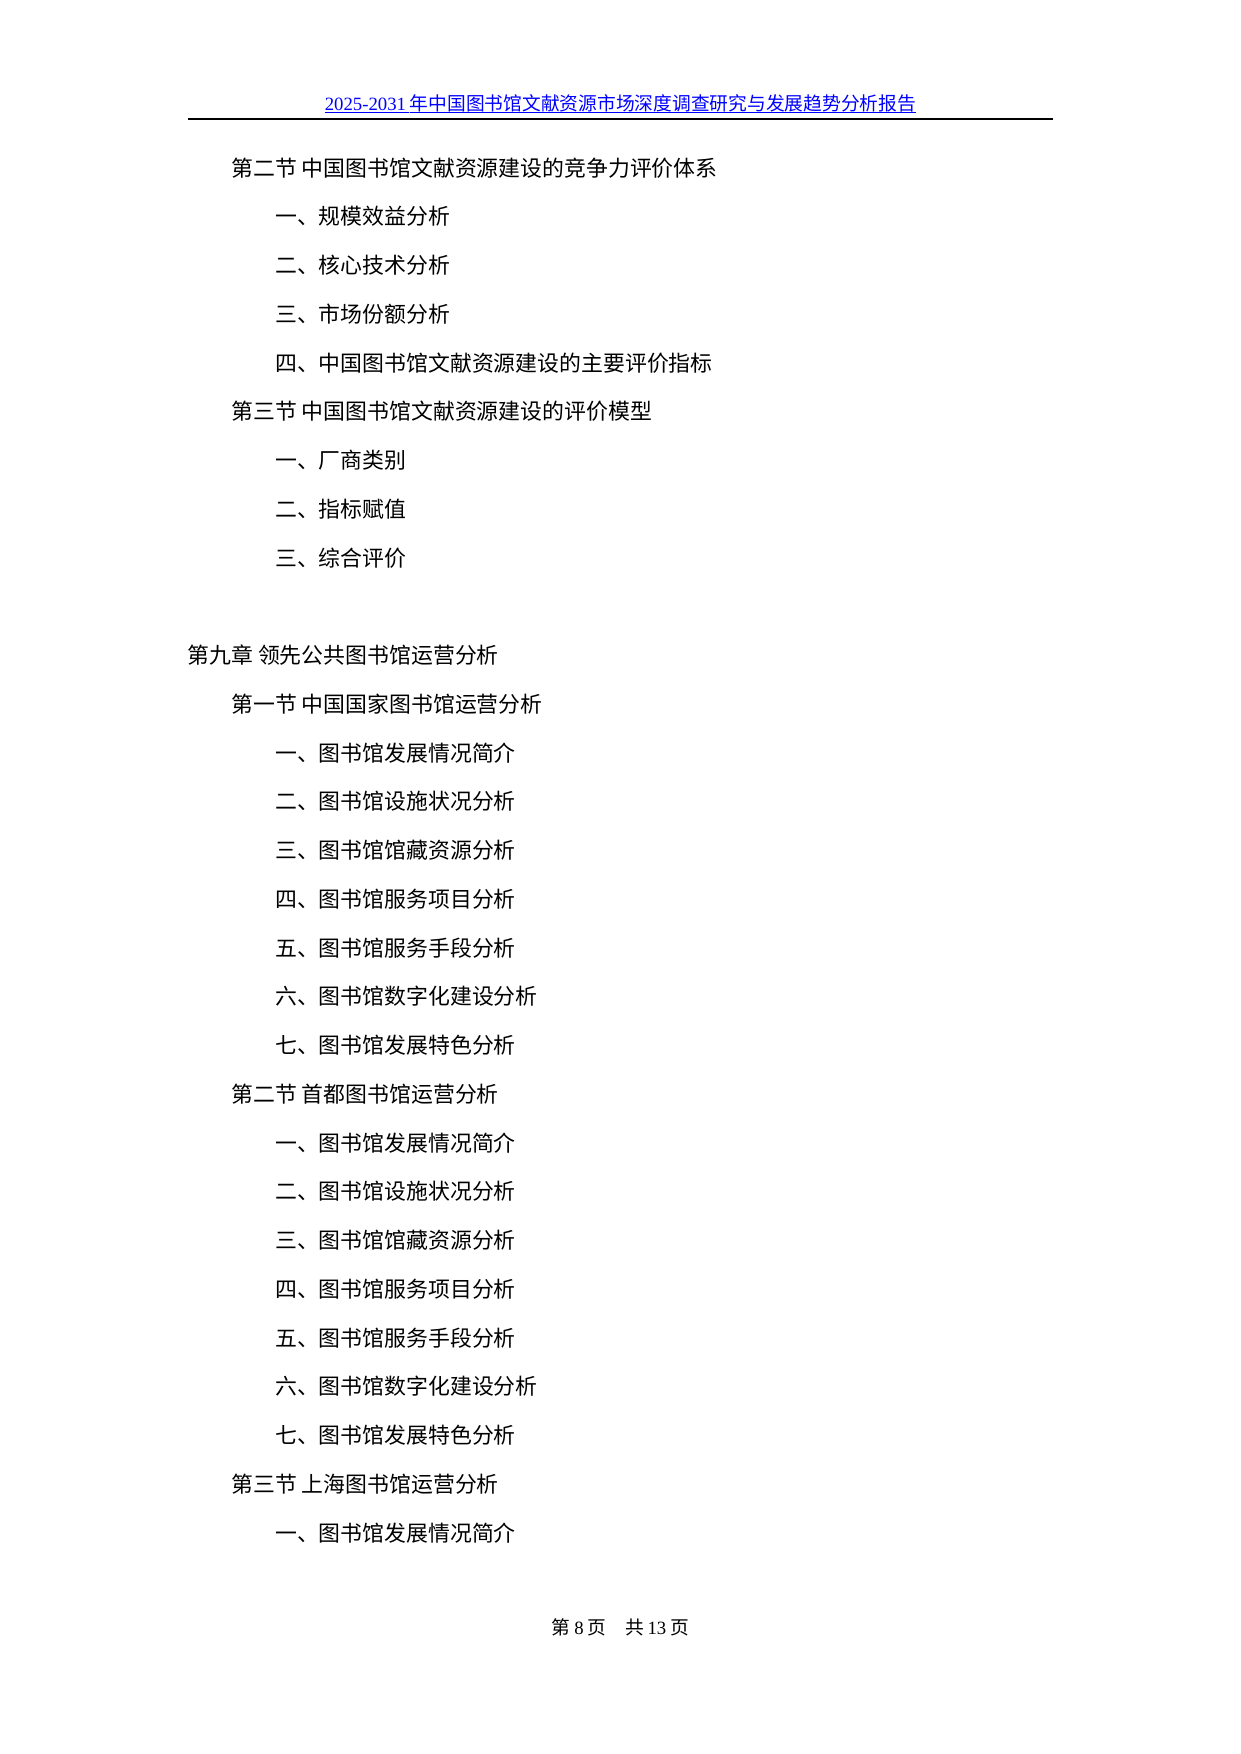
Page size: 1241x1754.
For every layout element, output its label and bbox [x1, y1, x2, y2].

text [187, 150, 1053, 1548]
